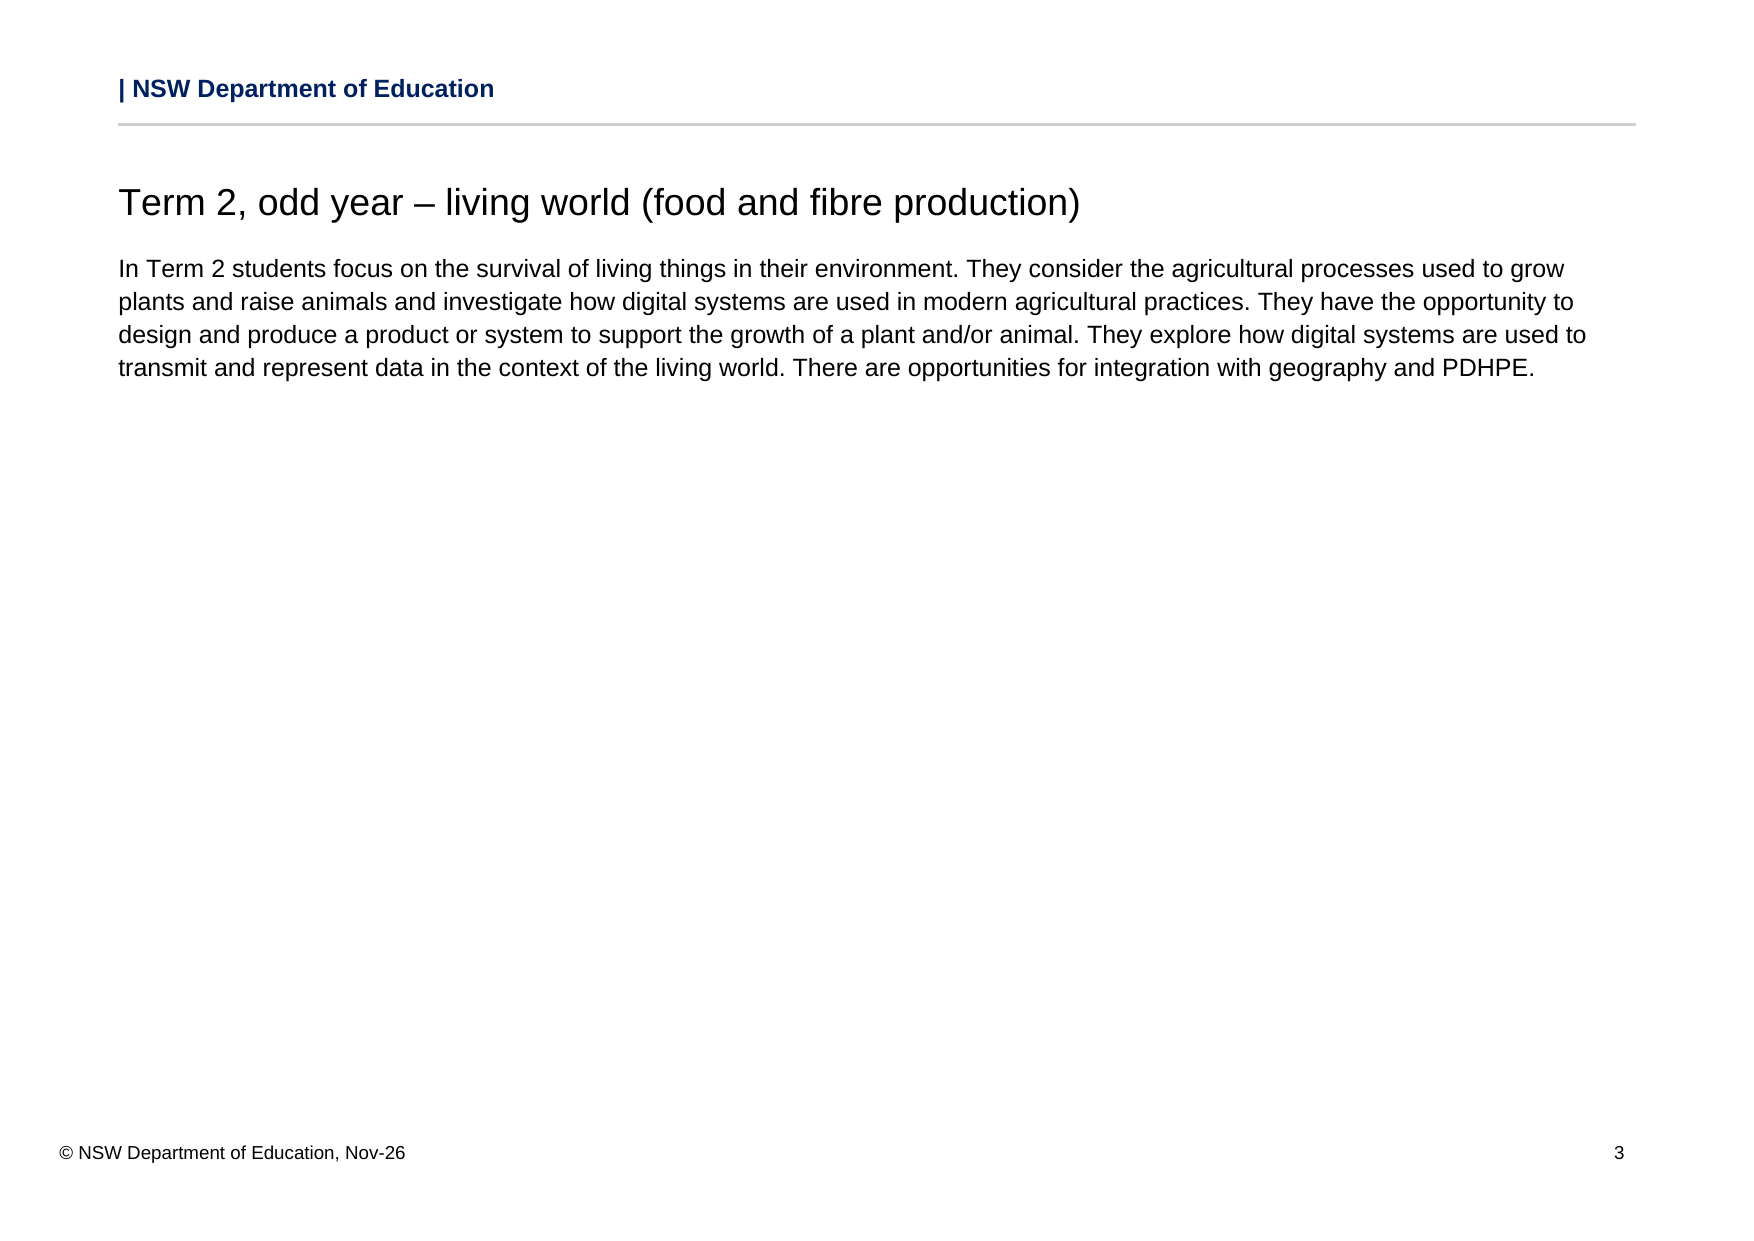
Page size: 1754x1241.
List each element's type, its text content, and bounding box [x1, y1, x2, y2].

text In Term 2 students focus on the survival of living things in their environment. They consider the agricultural processes used to grow plants and raise animals and investigate how digital systems are used in modern agricultural practices. They have the opportunity to design and produce a product or system to support the growth of a plant and/or animal. They explore how digital systems are used to transmit and represent data in the context of the living world. There are opportunities for integration with geography and PDHPE. [118, 254, 1636, 382]
subtitle Term 2, odd year – living world (food and fibre production) [118, 180, 1636, 223]
